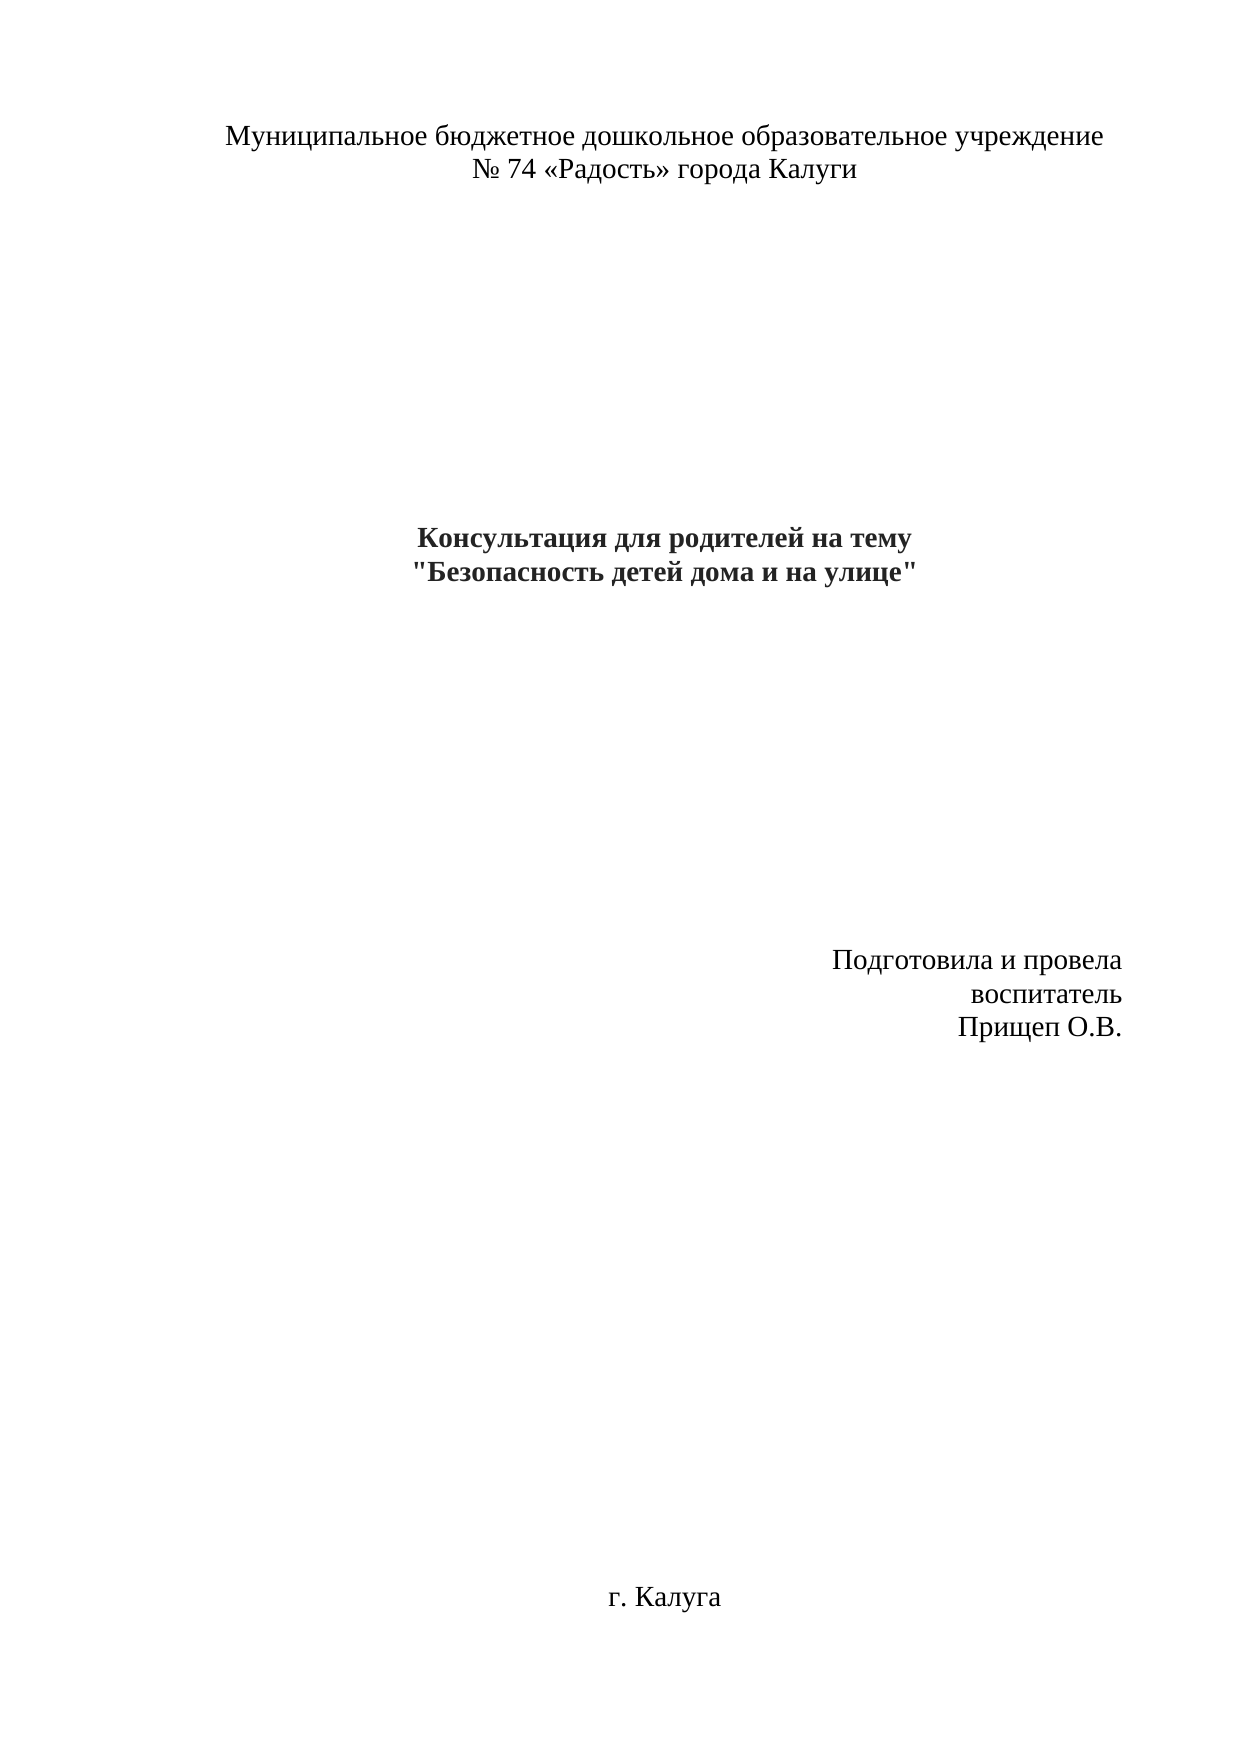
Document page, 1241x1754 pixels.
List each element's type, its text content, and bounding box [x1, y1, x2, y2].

text Прищеп О.В. [207, 1009, 1122, 1043]
text воспитатель [207, 976, 1122, 1009]
text "Безопасность детей дома и на улице" [207, 554, 1122, 588]
text г. Калуга [207, 1579, 1122, 1613]
text Муниципальное бюджетное дошкольное образовательное учреждение [207, 118, 1122, 152]
text Подготовила и провела [207, 942, 1122, 976]
text № 74 «Радость» города Калуги [207, 152, 1122, 185]
text Консультация для родителей на тему [207, 521, 1122, 554]
